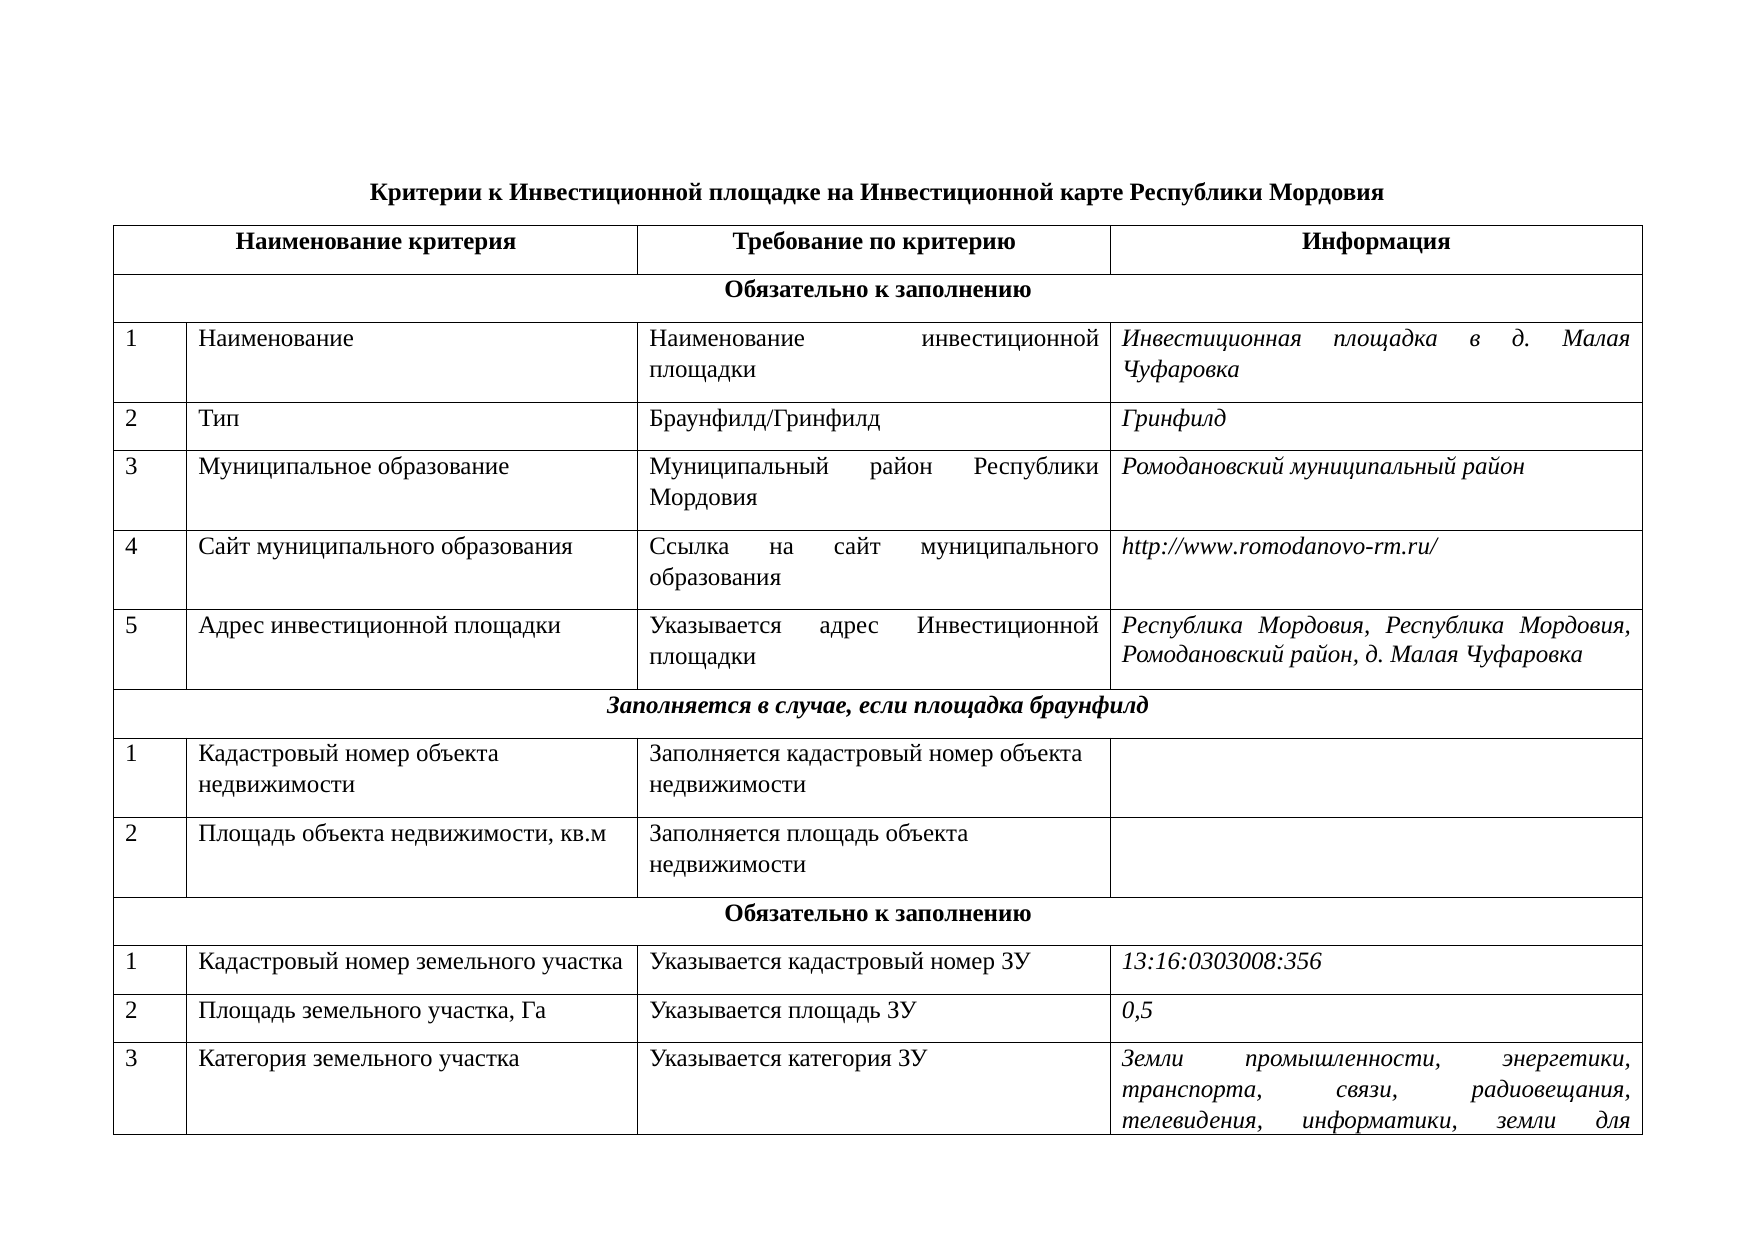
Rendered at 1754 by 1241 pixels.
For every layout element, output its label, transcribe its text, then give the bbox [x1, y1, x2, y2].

table_cell Указывается кадастровый номер ЗУ [638, 946, 1110, 994]
table_cell 13:16:0303008:356 [1111, 946, 1642, 994]
table_cell Обязательно к заполнению [114, 898, 1642, 945]
table_header Требование по критерию [638, 226, 1110, 273]
table_cell Тип [187, 403, 637, 450]
table_cell Кадастровый номер земельного участка [187, 946, 637, 994]
table_cell 1 [114, 946, 186, 994]
table_cell Муниципальный район Республики Мордовия [638, 451, 1110, 530]
table_cell Гринфилд [1111, 403, 1642, 450]
table_cell Инвестиционная площадка в д. Малая Чуфаровка [1111, 323, 1642, 402]
table_cell Ссылка на сайт муниципального образования [638, 531, 1110, 609]
table_cell Муниципальное образование [187, 451, 637, 530]
table_cell 3 [114, 451, 186, 530]
table_cell 5 [114, 610, 186, 689]
table_cell Заполняется кадастровый номер объекта недвижимости [638, 739, 1110, 817]
table_cell Площадь земельного участка, Га [187, 995, 637, 1042]
table_cell 2 [114, 995, 186, 1042]
table_cell 4 [114, 531, 186, 609]
table_cell 3 [114, 1043, 186, 1134]
table_header Информация [1111, 226, 1642, 273]
table_cell 2 [114, 818, 186, 897]
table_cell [638, 1043, 1110, 1134]
table_cell 0,5 [1111, 995, 1642, 1042]
table_cell Ромодановский муниципальный район [1111, 451, 1642, 530]
table_cell Наименование [187, 323, 637, 402]
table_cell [1111, 1043, 1642, 1134]
table_cell Адрес инвестиционной площадки [187, 610, 637, 689]
table_cell Заполняется в случае, если площадка браунфилд [114, 690, 1642, 737]
table_cell Заполняется площадь объекта недвижимости [638, 818, 1110, 897]
table_cell [1111, 818, 1642, 897]
table_cell Указывается адрес Инвестиционной площадки [638, 610, 1110, 689]
table_header Наименование критерия [114, 226, 637, 273]
table_cell 1 [114, 323, 186, 402]
table_cell Браунфилд/Гринфилд [638, 403, 1110, 450]
table_cell Наименование инвестиционной площадки [638, 323, 1110, 402]
table_cell 2 [114, 403, 186, 450]
table_cell Республика Мордовия, Республика Мордовия, Ромодановский район, д. Малая Чуфаровка [1111, 610, 1642, 689]
table_cell Сайт муниципального образования [187, 531, 637, 609]
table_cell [187, 1043, 637, 1134]
table_cell [1111, 739, 1642, 817]
table_cell Указывается площадь ЗУ [638, 995, 1110, 1042]
table_cell Кадастровый номер объекта недвижимости [187, 739, 637, 817]
text Критерии к Инвестиционной площадке на Инвестиционной карте Республики Мордовия [118, 177, 1636, 206]
table_cell http://www.romodanovo-rm.ru/ [1111, 531, 1642, 609]
table_cell 1 [114, 739, 186, 817]
table_cell Обязательно к заполнению [114, 275, 1642, 322]
table_cell Площадь объекта недвижимости, кв.м [187, 818, 637, 897]
